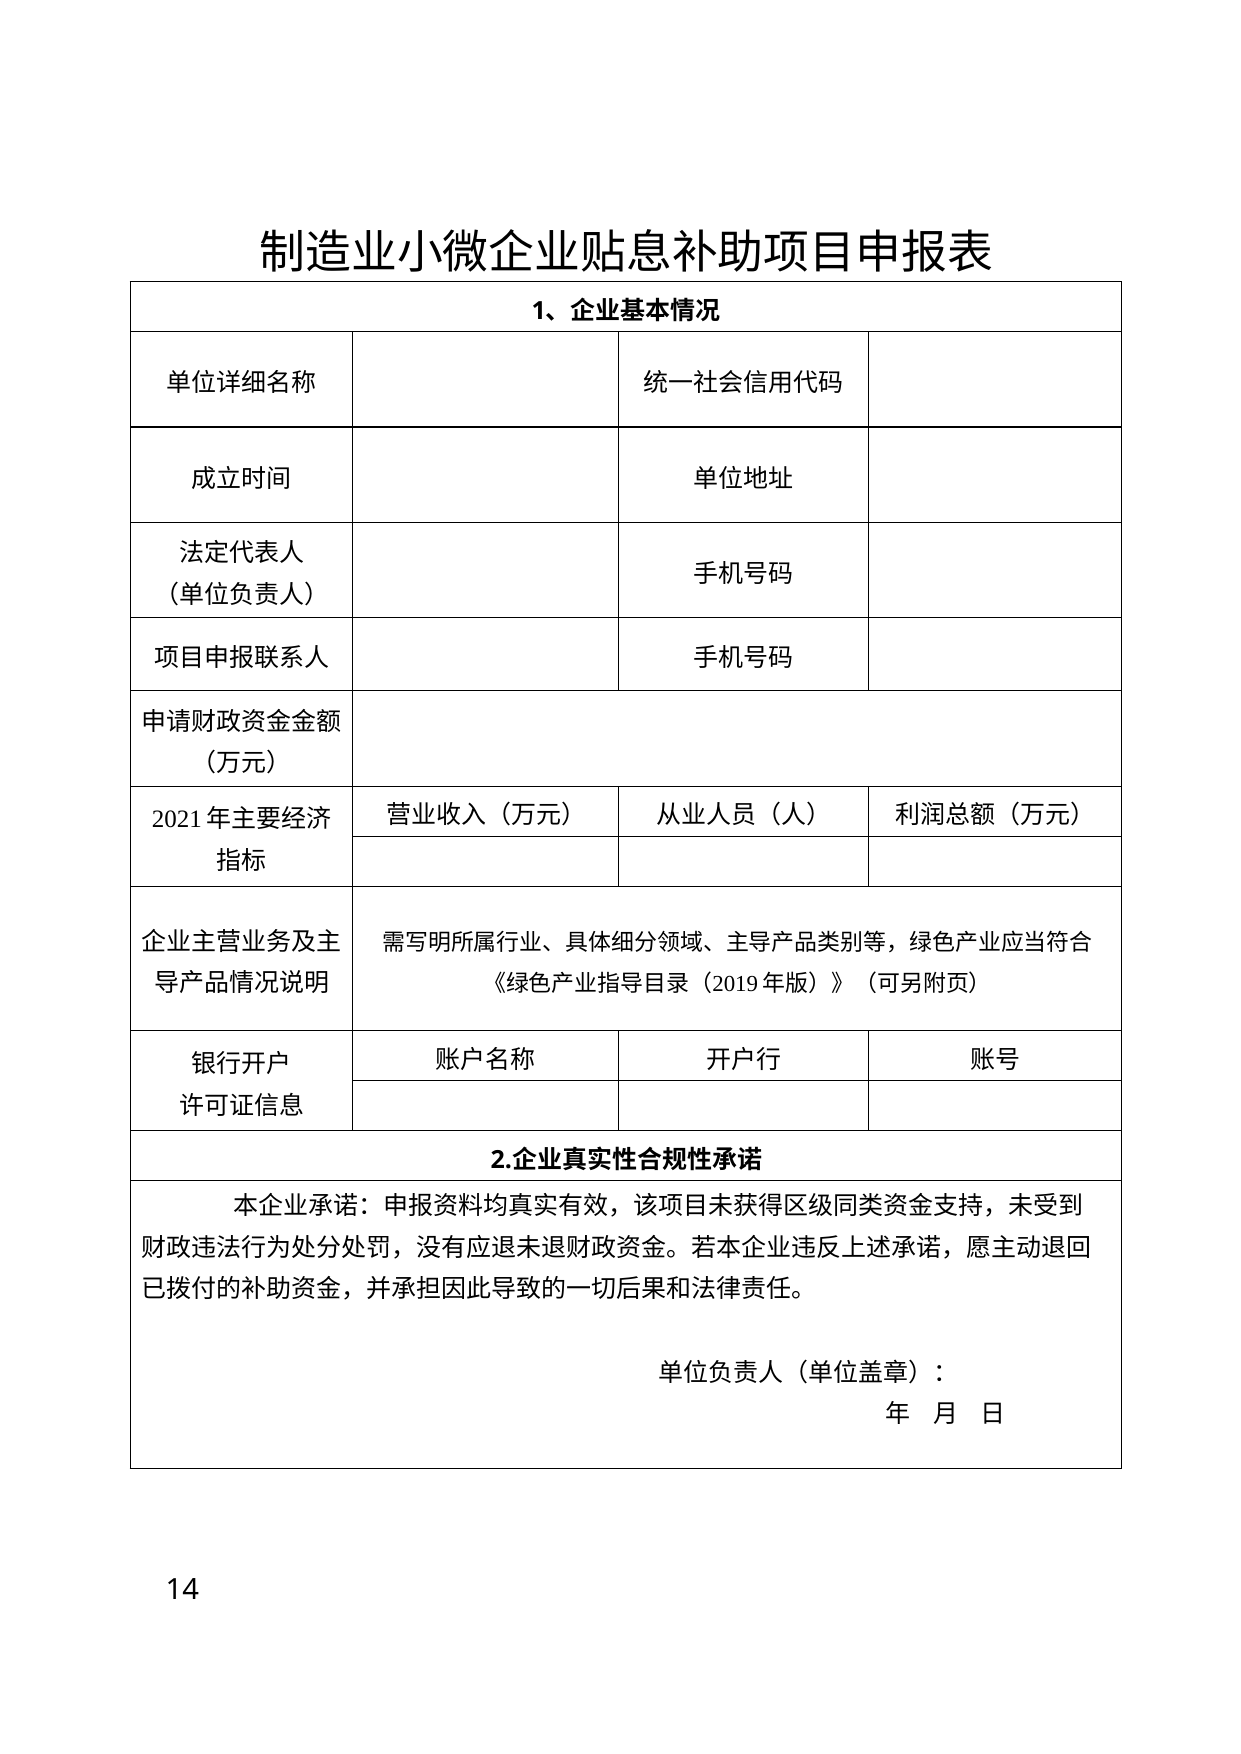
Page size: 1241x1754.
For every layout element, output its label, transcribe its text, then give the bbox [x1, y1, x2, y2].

table_cell 手机号码 [619, 523, 868, 617]
table_cell 需写明所属行业、具体细分领域、主导产品类别等，绿色产业应当符合《绿色产业指导目录（2019年版）》（可另附页） [353, 887, 1121, 1030]
table_cell 2.企业真实性合规性承诺 [131, 1131, 1121, 1180]
table_cell 成立时间 [131, 428, 352, 522]
table_cell 统一社会信用代码 [619, 332, 868, 426]
table_cell 2021年主要经济指标 [131, 787, 352, 886]
table_cell 单位详细名称 [131, 332, 352, 426]
table_cell [353, 691, 1121, 786]
table_cell [869, 428, 1121, 522]
table_cell 利润总额（万元） [869, 787, 1121, 836]
table_cell 从业人员（人） [619, 787, 868, 836]
table_cell 手机号码 [619, 618, 868, 690]
table_cell [353, 332, 618, 426]
table_cell 企业主营业务及主导产品情况说明 [131, 887, 352, 1030]
table_cell [869, 1081, 1121, 1130]
table_cell [353, 618, 618, 690]
text 制造业小微企业贴息补助项目申报表 [165, 218, 1087, 281]
table_cell [869, 618, 1121, 690]
table_cell 项目申报联系人 [131, 618, 352, 690]
table_header 1、企业基本情况 [131, 282, 1121, 331]
table_cell [619, 1081, 868, 1130]
table_cell 申请财政资金金额 （万元） [131, 691, 352, 786]
table_cell [869, 837, 1121, 886]
table_cell [353, 1081, 618, 1130]
table_cell 本企业承诺：申报资料均真实有效，该项目未获得区级同类资金支持，未受到财政违法行为处分处罚，没有应退未退财政资金。若本企业违反上述承诺，愿主动退回已拨付的补助资金，并承担因此导致的一切后果和法律责任。 单位负责人（单位盖章）： 年 月 日 [131, 1181, 1121, 1468]
table_cell [353, 428, 618, 522]
table_cell 银行开户 许可证信息 [131, 1031, 352, 1130]
table_cell 开户行 [619, 1031, 868, 1080]
table_cell 账户名称 [353, 1031, 618, 1080]
table_cell [869, 523, 1121, 617]
table_cell 单位地址 [619, 428, 868, 522]
table_cell 营业收入（万元） [353, 787, 618, 836]
table_cell [619, 837, 868, 886]
table_cell [353, 837, 618, 886]
table_cell 法定代表人 （单位负责人） [131, 523, 352, 617]
table_cell 账号 [869, 1031, 1121, 1080]
table_cell [869, 332, 1121, 426]
table_cell [353, 523, 618, 617]
